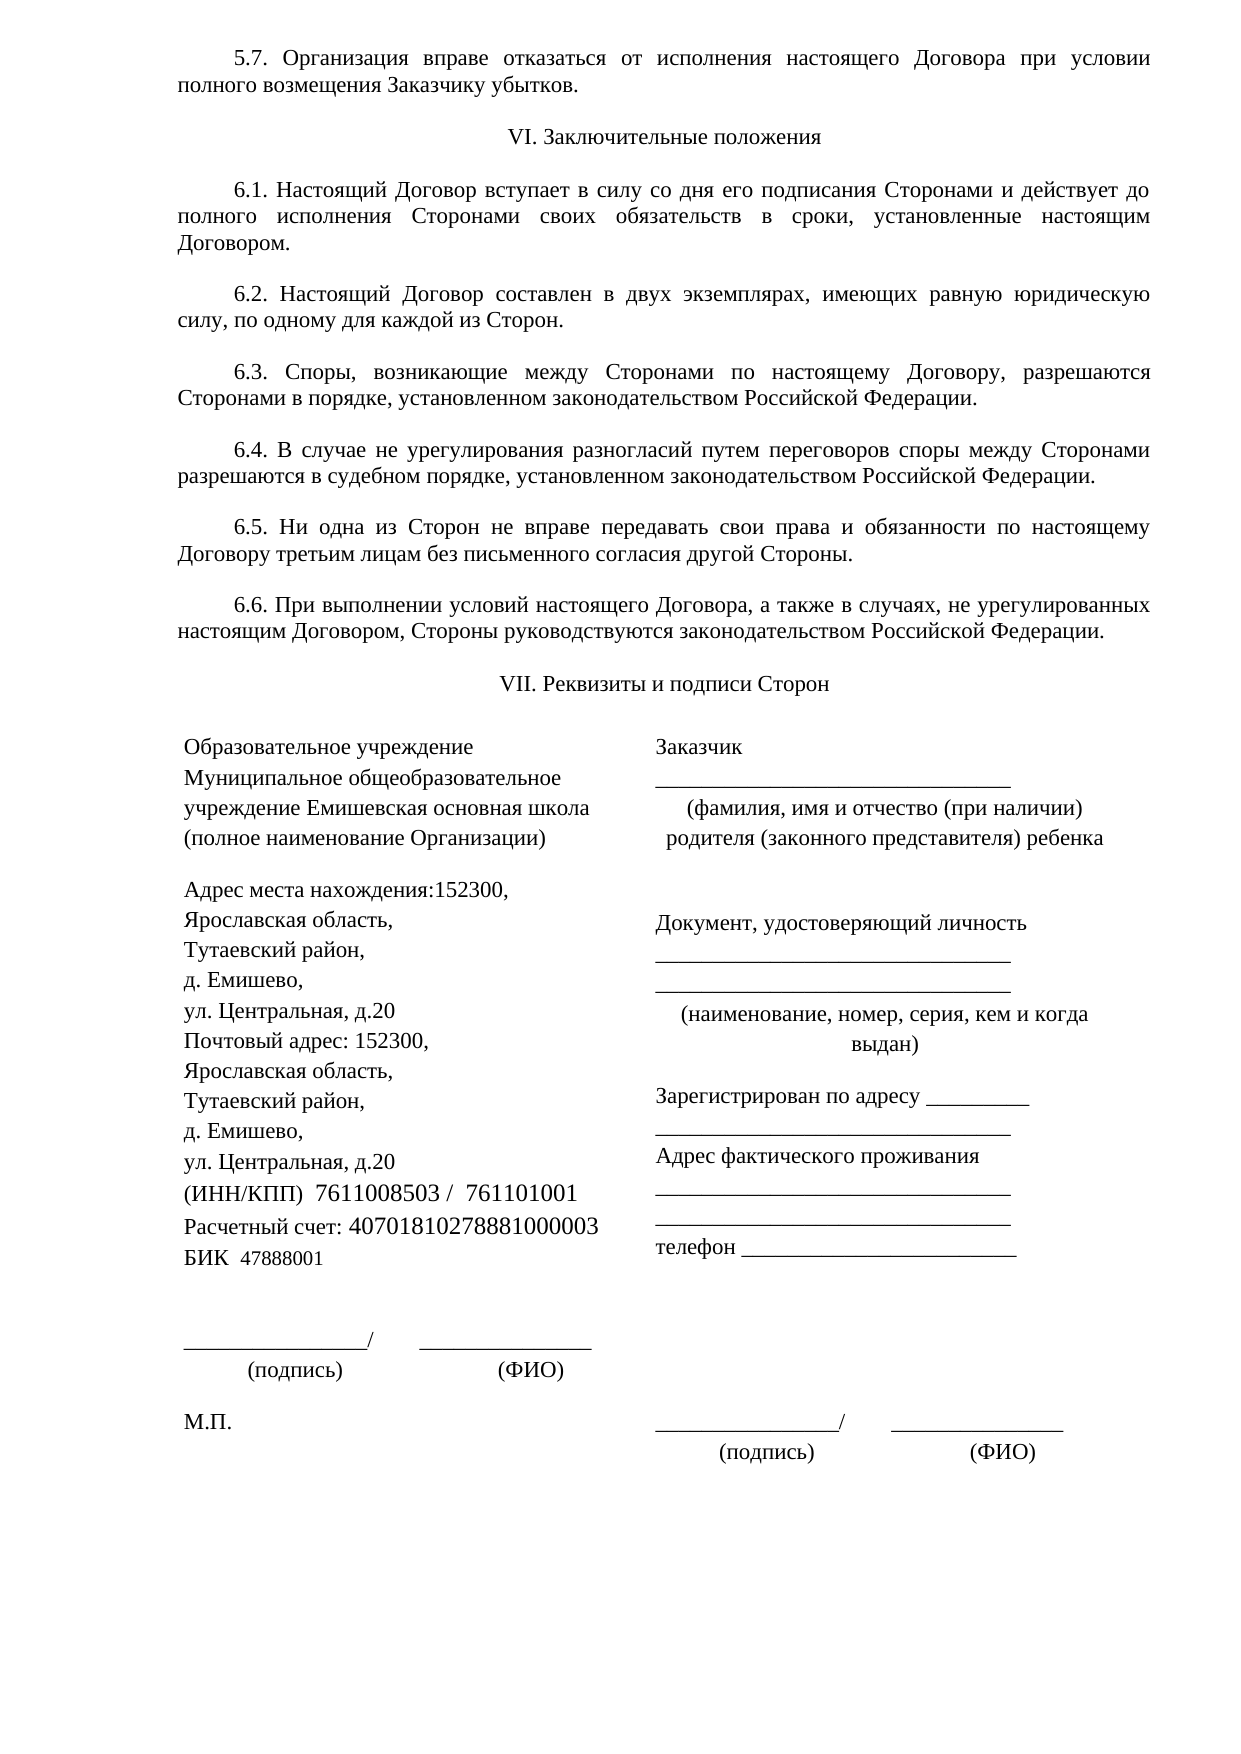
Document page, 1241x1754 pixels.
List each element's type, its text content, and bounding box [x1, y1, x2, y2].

text VII. Реквизиты и подписи Сторон [177, 670, 1152, 696]
text 6.6. При выполнении условий настоящего Договора, а также в случаях, не урегулированных настоящим Договором, Стороны руководствуются законодательством Российской Федерации. [177, 591, 1152, 644]
text 6.3. Споры, возникающие между Сторонами по настоящему Договору, разрешаются Сторонами в порядке, установленном законодательством Российской Федерации. [177, 358, 1152, 411]
table_cell Зарегистрирован по адресу _________ _______________________________ Адрес фактического проживания _______________________________ _______________________________ телефон ________________________ [649, 1071, 1121, 1397]
table_cell _______________ (ФИО) [413, 1315, 649, 1397]
text 6.1. Настоящий Договор вступает в силу со дня его подписания Сторонами и действует до полного исполнения Сторонами своих обязательств в сроки, установленные настоящим Договором. [177, 176, 1152, 255]
table_header Образовательное учреждение Муниципальное общеобразовательное учреждение Емишевская основная школа (полное наименование Организации) [177, 723, 649, 865]
table_cell _______________ (ФИО) [885, 1397, 1121, 1479]
table_cell Адрес места нахождения:152300, Ярославская область, Тутаевский район, д. Емишево, ул. Центральная, д.20 Почтовый адрес: 152300, Ярославская область, Тутаевский район, д. Емишево, ул. Центральная, д.20 (ИНН/КПП) 7611008503 / 761101001 Расчетный счет: 40701810278881000003 БИК 47888001 [177, 865, 649, 1315]
table_cell Документ, удостоверяющий личность _______________________________ _______________________________ (наименование, номер, серия, кем и когда выдан) [649, 898, 1121, 1071]
table_cell ________________/ (подпись) [649, 1397, 885, 1479]
text 5.7. Организация вправе отказаться от исполнения настоящего Договора при условии полного возмещения Заказчику убытков. [177, 44, 1152, 97]
text 6.5. Ни одна из Сторон не вправе передавать свои права и обязанности по настоящему Договору третьим лицам без письменного согласия другой Стороны. [177, 513, 1152, 566]
text 6.4. В случае не урегулирования разногласий путем переговоров споры между Сторонами разрешаются в судебном порядке, установленном законодательством Российской Федерации. [177, 436, 1152, 488]
text 6.2. Настоящий Договор составлен в двух экземплярах, имеющих равную юридическую силу, по одному для каждой из Сторон. [177, 280, 1152, 333]
table_header Заказчик _______________________________ (фамилия, имя и отчество (при наличии) родителя (законного представителя) ребенка [649, 723, 1121, 898]
text VI. Заключительные положения [177, 123, 1152, 150]
table_cell М.П. [177, 1397, 649, 1479]
table_cell ________________/ (подпись) [177, 1315, 413, 1397]
